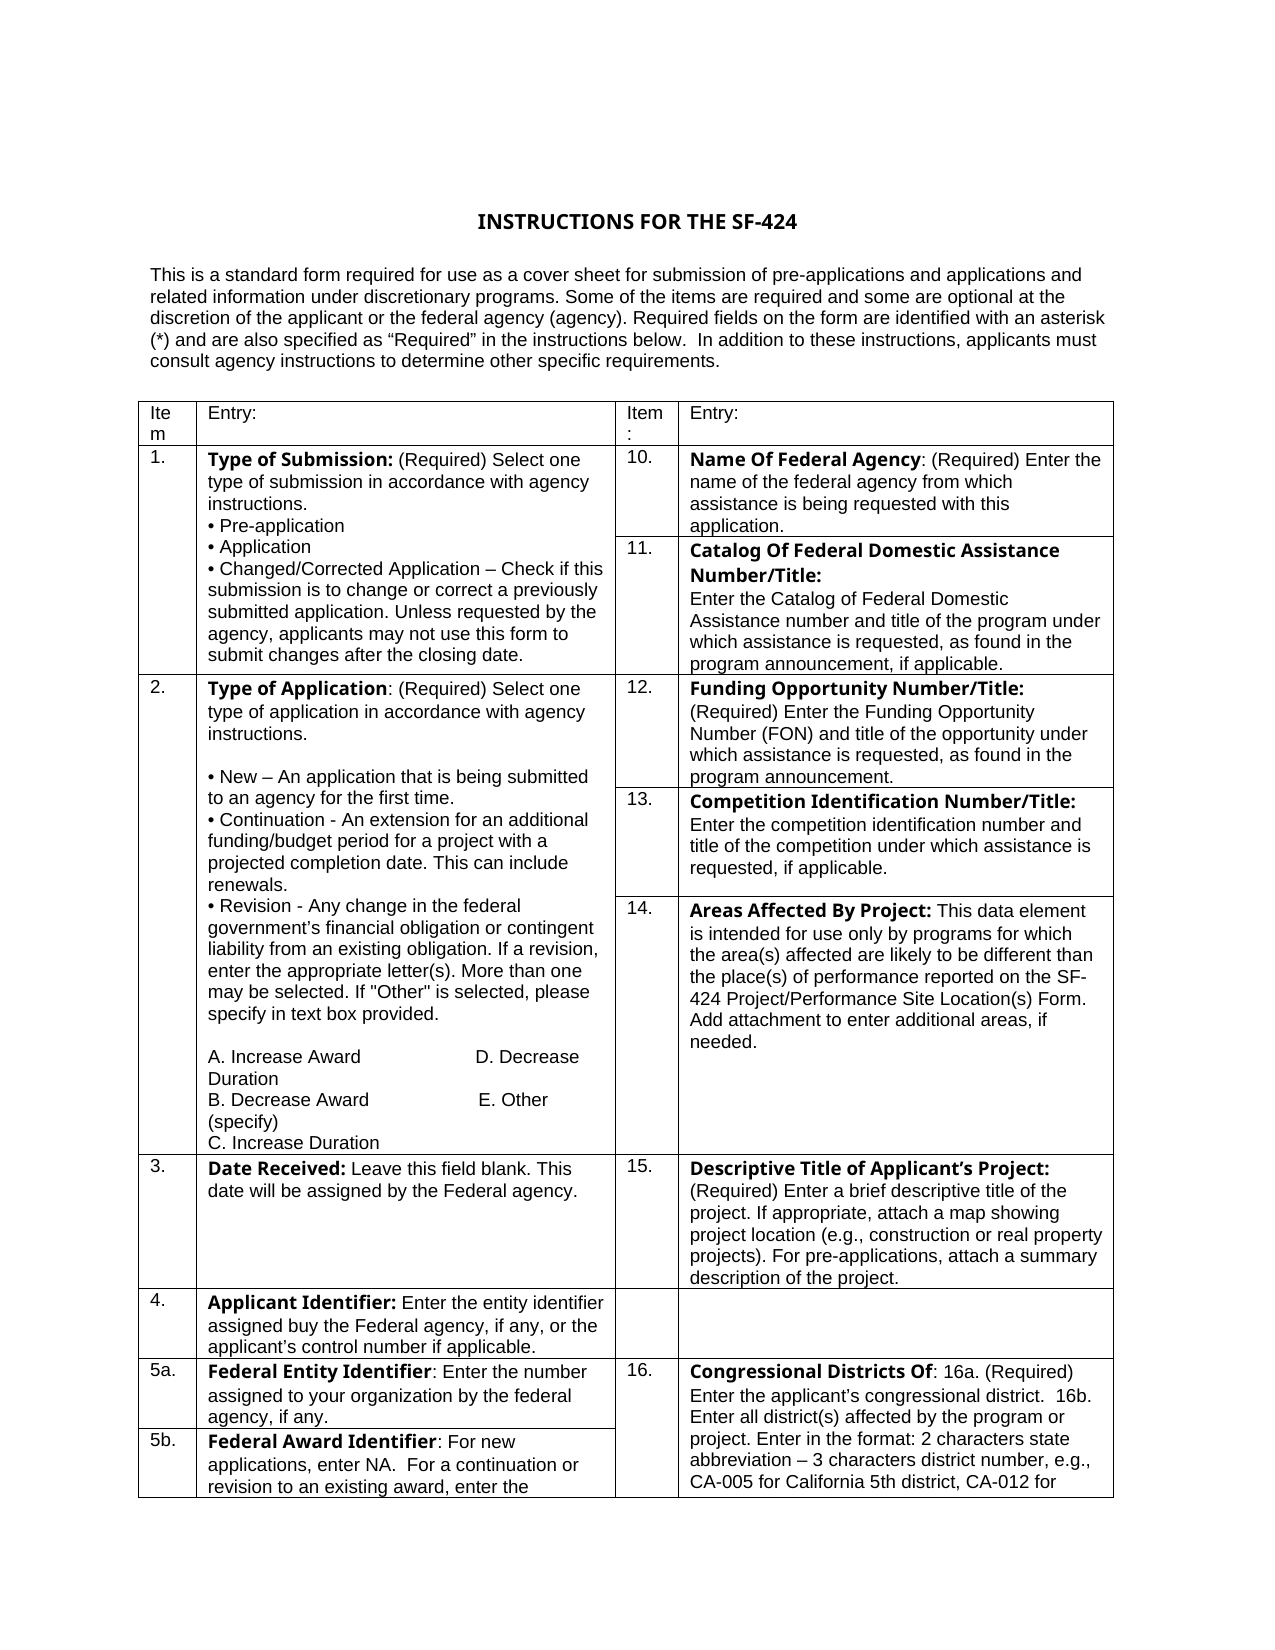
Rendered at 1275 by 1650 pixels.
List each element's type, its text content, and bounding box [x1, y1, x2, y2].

text INSTRUCTIONS FOR THE SF-424 [150, 207, 1125, 235]
table_cell 12. [616, 675, 678, 787]
text This is a standard form required for use as a cover sheet for submission of pre-applications and applications and related information under discretionary programs. Some of the items are required and some are optional at the discretion of the applicant or the federal agency (agency). Required fields on the form are identified with an asterisk (*) and are also specified as “Required” in the instructions below. In addition to these instructions, applicants must consult agency instructions to determine other specific requirements. [150, 264, 1125, 372]
table_cell 11. [616, 537, 678, 674]
table_cell 16. [616, 1359, 678, 1497]
table_cell Federal Entity Identifier: Enter the number assigned to your organization by the federal agency, if any. [197, 1359, 615, 1427]
table_cell Name Of Federal Agency: (Required) Enter the name of the federal agency from which assistance is being requested with this application. [679, 446, 1113, 536]
table_header Item [139, 402, 196, 445]
table_cell Congressional Districts Of: 16a. (Required) Enter the applicant’s congressional district. 16b. Enter all district(s) affected by the program or project. Enter in the format: 2 characters state abbreviation – 3 characters district number, e.g., CA-005 for California 5th district, CA-012 for California 12 district, NC-103 for North Carolina’s 103 district. If all congressional districts in a state are affected, enter “all” for the district number, e.g., MD-all for all congressional districts in Maryland. If nationwide, i.e. all districts within all states are affected, enter US-all. If the program/project is outside the US, enter 00-000. This optional data element is intended for use only by programs for which the area(s) affected are likely to be different than place(s) of performance reported on the SF-424 Project/Performance Site Location(s) Form. Attach an additional list of program/project congressional districts, if needed. [679, 1359, 1113, 1497]
table_cell 5a. [139, 1359, 196, 1427]
table_cell Descriptive Title of Applicant’s Project: (Required) Enter a brief descriptive title of the project. If appropriate, attach a map showing project location (e.g., construction or real property projects). For pre-applications, attach a summary description of the project. [679, 1155, 1113, 1288]
table_cell Applicant Identifier: Enter the entity identifier assigned buy the Federal agency, if any, or the applicant’s control number if applicable. [197, 1289, 615, 1358]
table_header Item: [616, 402, 678, 445]
table_cell 3. [139, 1155, 196, 1288]
table_cell 15. [616, 1155, 678, 1288]
table_cell Competition Identification Number/Title: Enter the competition identification number and title of the competition under which assistance is requested, if applicable. [679, 788, 1113, 896]
table_cell Areas Affected By Project: This data element is intended for use only by programs for which the area(s) affected are likely to be different than the place(s) of performance reported on the SF-424 Project/Performance Site Location(s) Form. Add attachment to enter additional areas, if needed. [679, 897, 1113, 1154]
table_cell 14. [616, 897, 678, 1154]
table_cell Catalog Of Federal Domestic Assistance Number/Title: Enter the Catalog of Federal Domestic Assistance number and title of the program under which assistance is requested, as found in the program announcement, if applicable. [679, 537, 1113, 674]
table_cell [197, 1429, 615, 1497]
table_cell 1. [139, 446, 196, 674]
table_header Entry: [679, 402, 1113, 445]
table_cell Funding Opportunity Number/Title: (Required) Enter the Funding Opportunity Number (FON) and title of the opportunity under which assistance is requested, as found in the program announcement. [679, 675, 1113, 787]
table_cell 13. [616, 788, 678, 896]
table_cell 4. [139, 1289, 196, 1358]
table_cell [679, 1289, 1113, 1358]
table_cell 2. [139, 675, 196, 1154]
table_cell Date Received: Leave this field blank. This date will be assigned by the Federal agency. [197, 1155, 615, 1288]
table_cell 10. [616, 446, 678, 536]
table_header Entry: [197, 402, 615, 445]
table_cell Type of Application: (Required) Select one type of application in accordance with agency instructions. • New – An application that is being submitted to an agency for the first time. • Continuation - An extension for an additional funding/budget period for a project with a projected completion date. This can include renewals. • Revision - Any change in the federal government’s financial obligation or contingent liability from an existing obligation. If a revision, enter the appropriate letter(s). More than one may be selected. If "Other" is selected, please specify in text box provided. A. Increase Award D. Decrease Duration B. Decrease Award E. Other (specify) C. Increase Duration [197, 675, 615, 1154]
table_cell 5b. [139, 1429, 196, 1497]
table_cell Type of Submission: (Required) Select one type of submission in accordance with agency instructions. • Pre-application • Application • Changed/Corrected Application – Check if this submission is to change or correct a previously submitted application. Unless requested by the agency, applicants may not use this form to submit changes after the closing date. [197, 446, 615, 674]
table_cell [616, 1289, 678, 1358]
